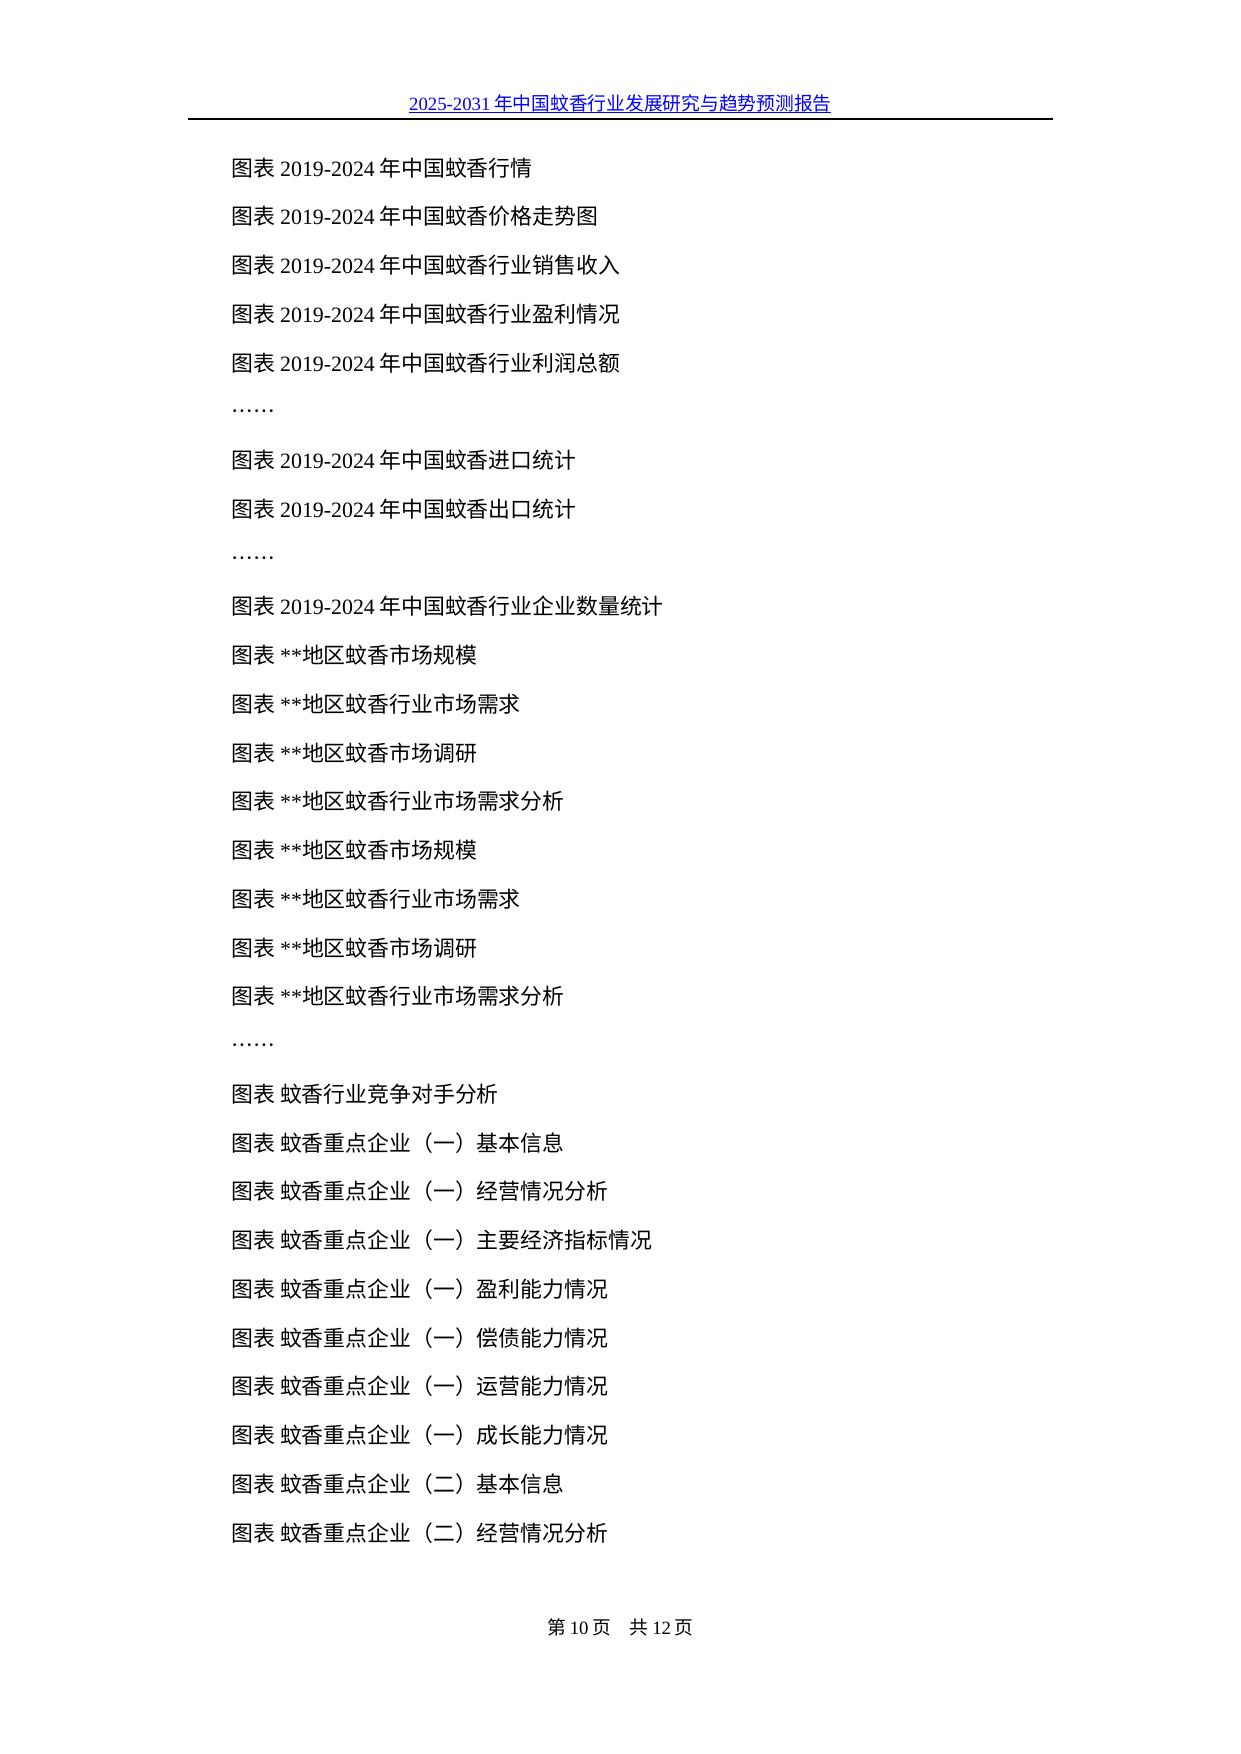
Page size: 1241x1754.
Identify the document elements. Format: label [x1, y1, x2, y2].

text [187, 150, 1053, 1548]
